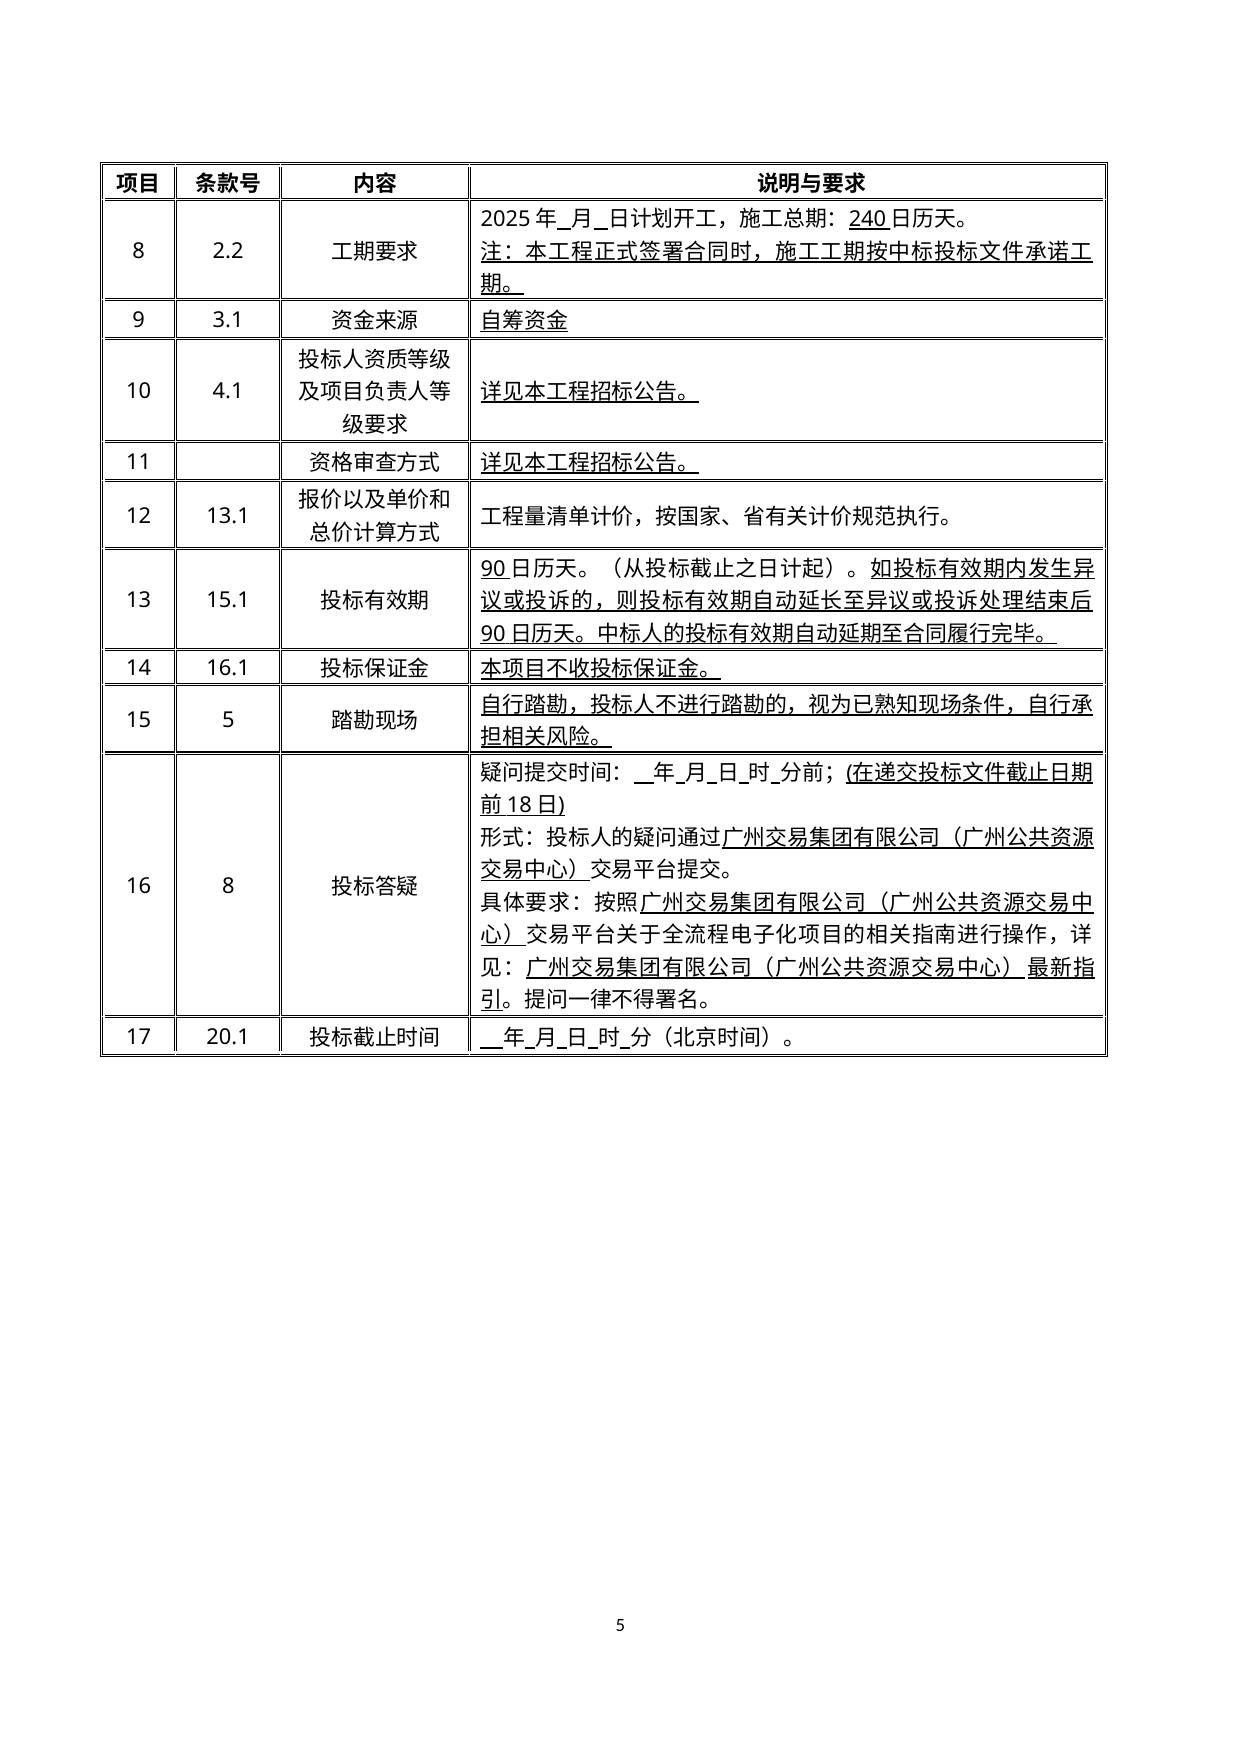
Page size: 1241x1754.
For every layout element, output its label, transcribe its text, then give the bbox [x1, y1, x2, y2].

table_cell 投标答疑 [282, 755, 468, 1014]
table_cell 3.1 [177, 301, 279, 337]
table_cell 14 [103, 648, 174, 683]
table_cell [177, 443, 279, 479]
table_cell 工期要求 [282, 201, 468, 298]
table_header 项目 [103, 165, 175, 198]
table_cell 详见本工程招标公告。 [469, 440, 1106, 479]
table_cell 2.2 [177, 201, 279, 298]
table_cell 报价以及单价和总价计算方式 [282, 482, 468, 547]
table_cell 13.1 [177, 482, 279, 547]
table_cell 自筹资金 [469, 298, 1106, 337]
table_cell 详见本工程招标公告。 [469, 337, 1106, 440]
table_cell 15 [101, 683, 175, 751]
table_cell 11 [101, 440, 175, 479]
table_header 说明与要求 [469, 165, 1105, 198]
table_cell 17 [103, 1015, 175, 1053]
table_cell 自行踏勘，投标人不进行踏勘的，视为已熟知现场条件，自行承担相关风险。 [469, 683, 1106, 751]
table_cell 工程量清单计价，按国家、省有关计价规范执行。 [469, 479, 1106, 547]
table_cell 20.1 [175, 1015, 281, 1053]
table_cell 4.1 [177, 340, 279, 440]
table_cell 8 [103, 198, 174, 298]
table_cell 16.1 [177, 651, 279, 683]
table_cell 投标有效期 [282, 550, 468, 648]
table_cell 8 [177, 755, 279, 1014]
table_cell 资金来源 [282, 301, 468, 337]
table_cell 90日历天。（从投标截止之日计起）。如投标有效期内发生异议或投诉的，则投标有效期自动延长至异议或投诉处理结束后90日历天。中标人的投标有效期自动延期至合同履行完毕。 [469, 547, 1106, 648]
table_cell 13 [101, 547, 175, 648]
table_cell 5 [177, 686, 279, 751]
table_cell 踏勘现场 [282, 686, 468, 751]
table_cell 10 [101, 337, 175, 440]
table_header 内容 [281, 165, 469, 198]
table_header 条款号 [175, 163, 281, 198]
table_cell 年 月 日 时 分（北京时间）。 [469, 1015, 1105, 1053]
table_cell 投标人资质等级及项目负责人等级要求 [282, 340, 468, 440]
table_cell 疑问提交时间： 年 月 日 时 分前；(在递交投标文件截止日期前18日) 形式：投标人的疑问通过广州交易集团有限公司（广州公共资源交易中心）交易平台提交。 具体要求：按照广州交易集团有限公司（广州公共资源交易中心）交易平台关于全流程电子化项目的相关指南进行操作，详见：广州交易集团有限公司（广州公共资源交易中心）最新指引。提问一律不得署名。 [471, 751, 1105, 1014]
table_cell 投标保证金 [282, 651, 468, 683]
table_cell 9 [101, 298, 175, 337]
table_cell 16 [103, 751, 174, 1014]
table_cell 本项目不收投标保证金。 [471, 648, 1105, 683]
table_cell 15.1 [177, 550, 279, 648]
table_cell 2025年 月 日计划开工，施工总期：240日历天。 注：本工程正式签署合同时，施工工期按中标投标文件承诺工期。 [471, 198, 1105, 298]
table_cell 资格审查方式 [282, 443, 468, 479]
table_cell 12 [101, 479, 175, 547]
table_cell 投标截止时间 [281, 1018, 469, 1053]
